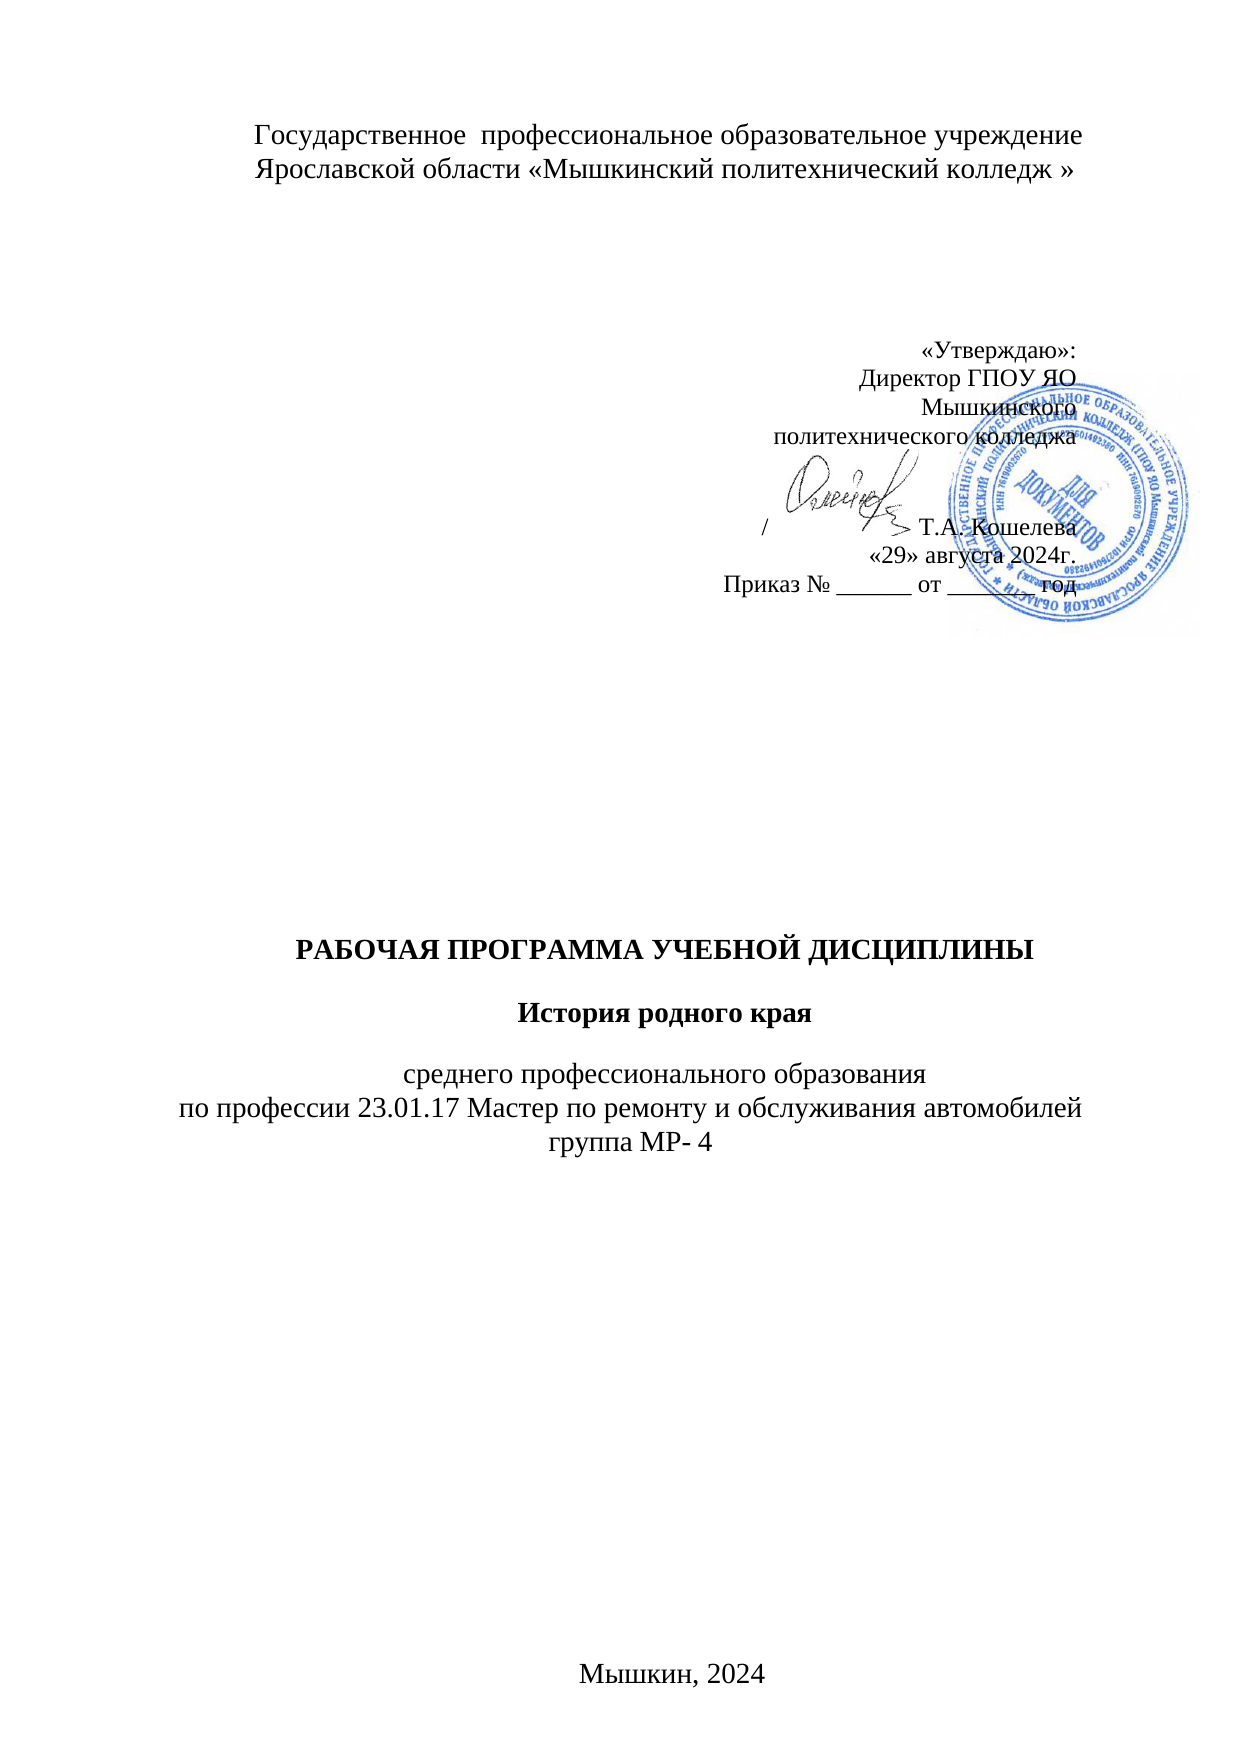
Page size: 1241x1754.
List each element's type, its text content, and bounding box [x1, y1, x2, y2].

text Мышкин, 2024 [162, 1656, 1181, 1690]
text среднего профессионального образования [183, 1057, 1147, 1090]
text группа МР- 4 [162, 1124, 1098, 1157]
picture [768, 449, 919, 536]
picture [1076, 373, 1201, 638]
subtitle РАБОЧАЯ ПРОГРАММА УЧЕБНОЙ ДИСЦИПЛИНЫ [183, 932, 1147, 966]
text по профессии 23.01.17 Мастер по ремонту и обслуживания автомобилей [162, 1090, 1098, 1124]
text Государственное профессиональное образовательное учреждение Ярославской области «Мышкинский политехнический колледж » [183, 117, 1147, 184]
text История родного края [183, 995, 1147, 1028]
table_header «Утверждаю»: Директор ГПОУ ЯО Мышкинского политехнического колледжа /Т.А. Кошелева «29» августа 2024г. Приказ № ______ от _______ год [184, 285, 1076, 678]
